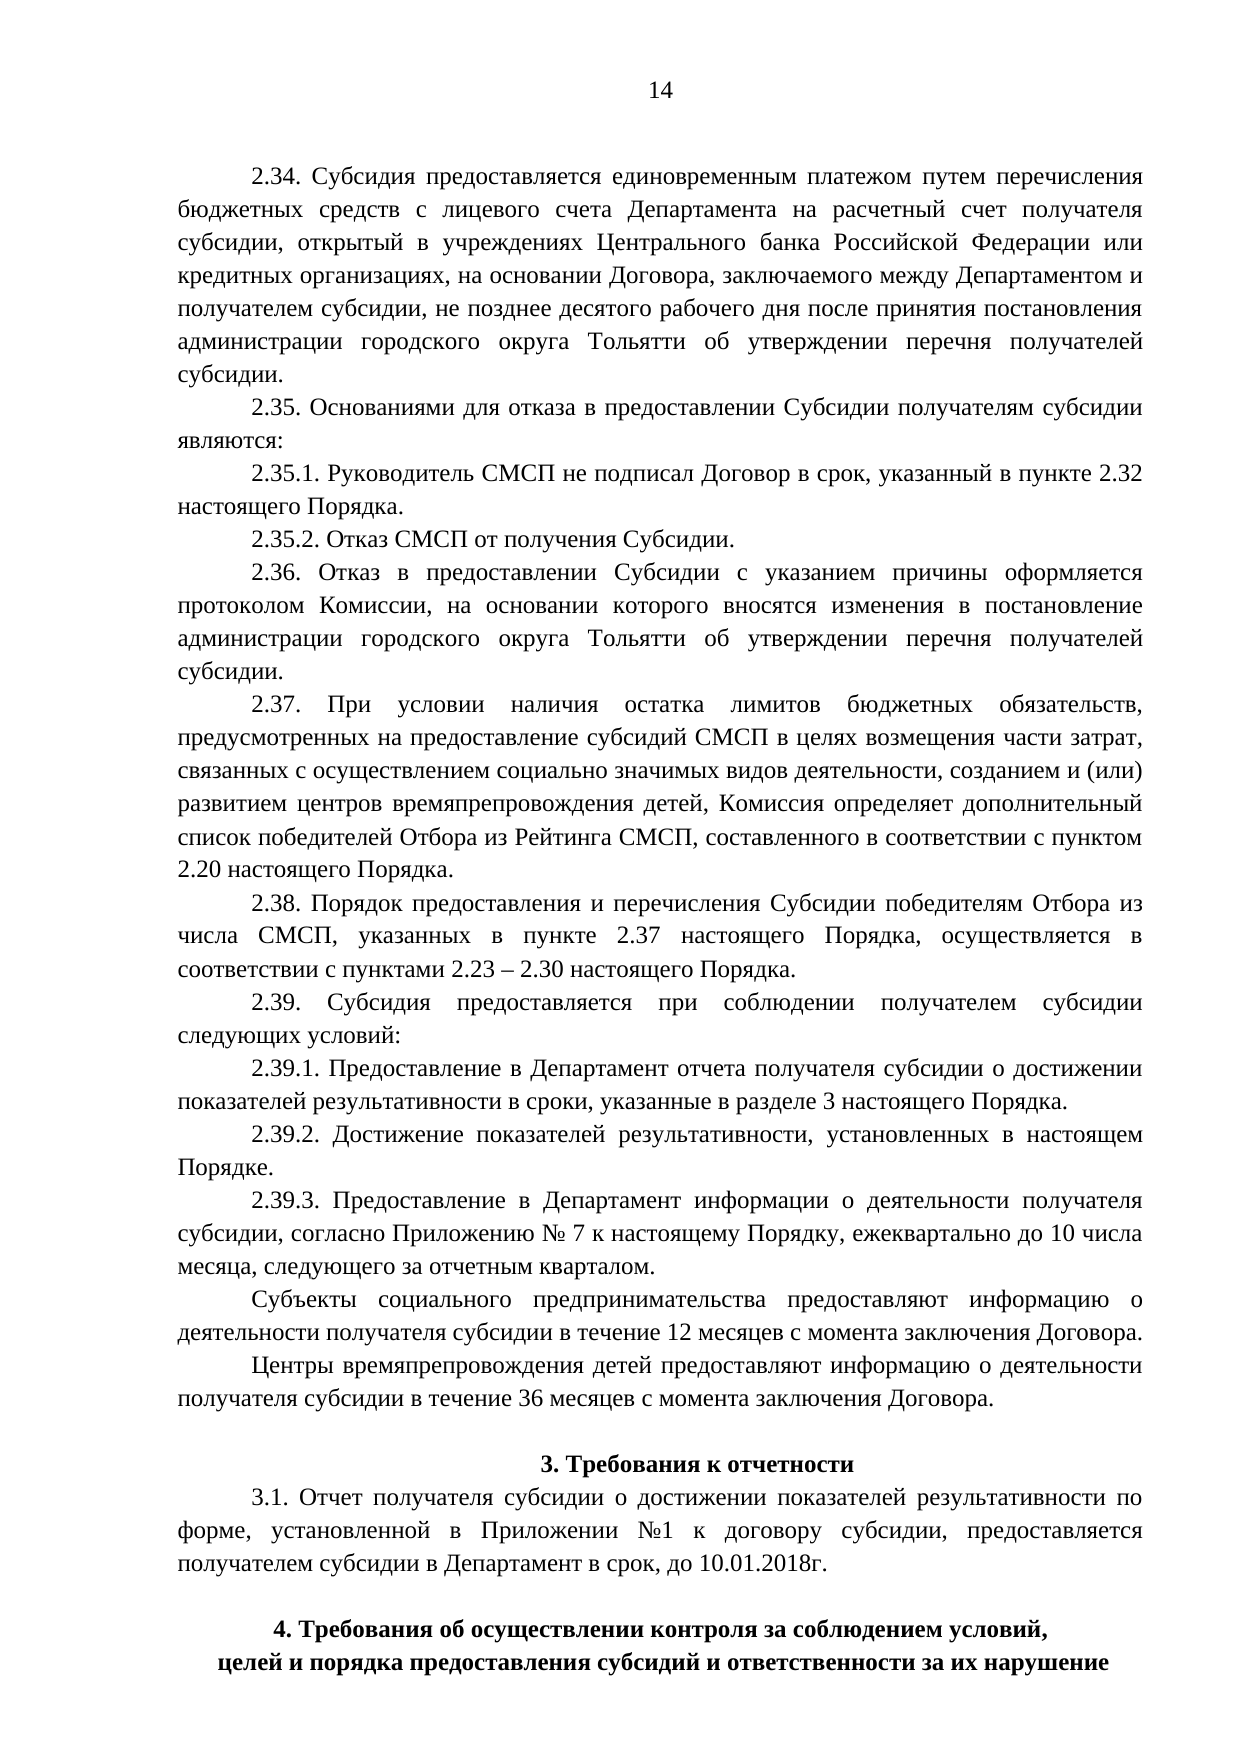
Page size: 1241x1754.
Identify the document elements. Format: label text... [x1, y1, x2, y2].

text 2.34. Субсидия предоставляется единовременным платежом путем перечисления бюджетных средств с лицевого счета Департамента на расчетный счет получателя субсидии, открытый в учреждениях Центрального банка Российской Федерации или кредитных организациях, на основании Договора, заключаемого между Департаментом и получателем субсидии, не позднее десятого рабочего дня после принятия постановления администрации городского округа Тольятти об утверждении перечня получателей субсидии. [177, 161, 1144, 388]
text 3.1. Отчет получателя субсидии о достижении показателей результативности по форме, установленной в Приложении №1 к договору субсидии, предоставляется получателем субсидии в Департамент в срок, до 10.01.2018г. [177, 1482, 1144, 1577]
text 2.38. Порядок предоставления и перечисления Субсидии победителям Отбора из числа СМСП, указанных в пункте 2.37 настоящего Порядка, осуществляется в соответствии с пунктами 2.23 – 2.30 настоящего Порядка. [177, 888, 1144, 982]
text 4. Требования об осуществлении контроля за соблюдением условий, [177, 1614, 1144, 1643]
text 2.36. Отказ в предоставлении Субсидии с указанием причины оформляется протоколом Комиссии, на основании которого вносятся изменения в постановление администрации городского округа Тольятти об утверждении перечня получателей субсидии. [177, 557, 1144, 685]
text 2.39.1. Предоставление в Департамент отчета получателя субсидии о достижении показателей результативности в сроки, указанные в разделе 3 настоящего Порядка. [177, 1053, 1144, 1114]
text 2.35. Основаниями для отказа в предоставлении Субсидии получателям субсидии являются: [177, 392, 1144, 454]
text целей и порядка предоставления субсидий и ответственности за их нарушение [177, 1647, 1144, 1676]
text 2.37. При условии наличия остатка лимитов бюджетных обязательств, предусмотренных на предоставление субсидий СМСП в целях возмещения части затрат, связанных с осуществлением социально значимых видов деятельности, созданием и (или) развитием центров времяпрепровождения детей, Комиссия определяет дополнительный список победителей Отбора из Рейтинга СМСП, составленного в соответствии с пунктом 2.20 настоящего Порядка. [177, 689, 1144, 883]
text 2.35.1. Руководитель СМСП не подписал Договор в срок, указанный в пункте 2.32 настоящего Порядка. [177, 458, 1144, 520]
text 2.39.3. Предоставление в Департамент информации о деятельности получателя субсидии, согласно Приложению № 7 к настоящему Порядку, ежеквартально до 10 числа месяца, следующего за отчетным кварталом. [177, 1185, 1144, 1279]
text Центры времяпрепровождения детей предоставляют информацию о деятельности получателя субсидии в течение 36 месяцев с момента заключения Договора. [177, 1350, 1144, 1412]
text 2.35.2. Отказ СМСП от получения Субсидии. [177, 524, 1144, 553]
text 3. Требования к отчетности [177, 1449, 1144, 1478]
text Субъекты социального предпринимательства предоставляют информацию о деятельности получателя субсидии в течение 12 месяцев с момента заключения Договора. [177, 1284, 1144, 1346]
text 2.39. Субсидия предоставляется при соблюдении получателем субсидии следующих условий: [177, 987, 1144, 1048]
text 2.39.2. Достижение показателей результативности, установленных в настоящем Порядке. [177, 1119, 1144, 1181]
